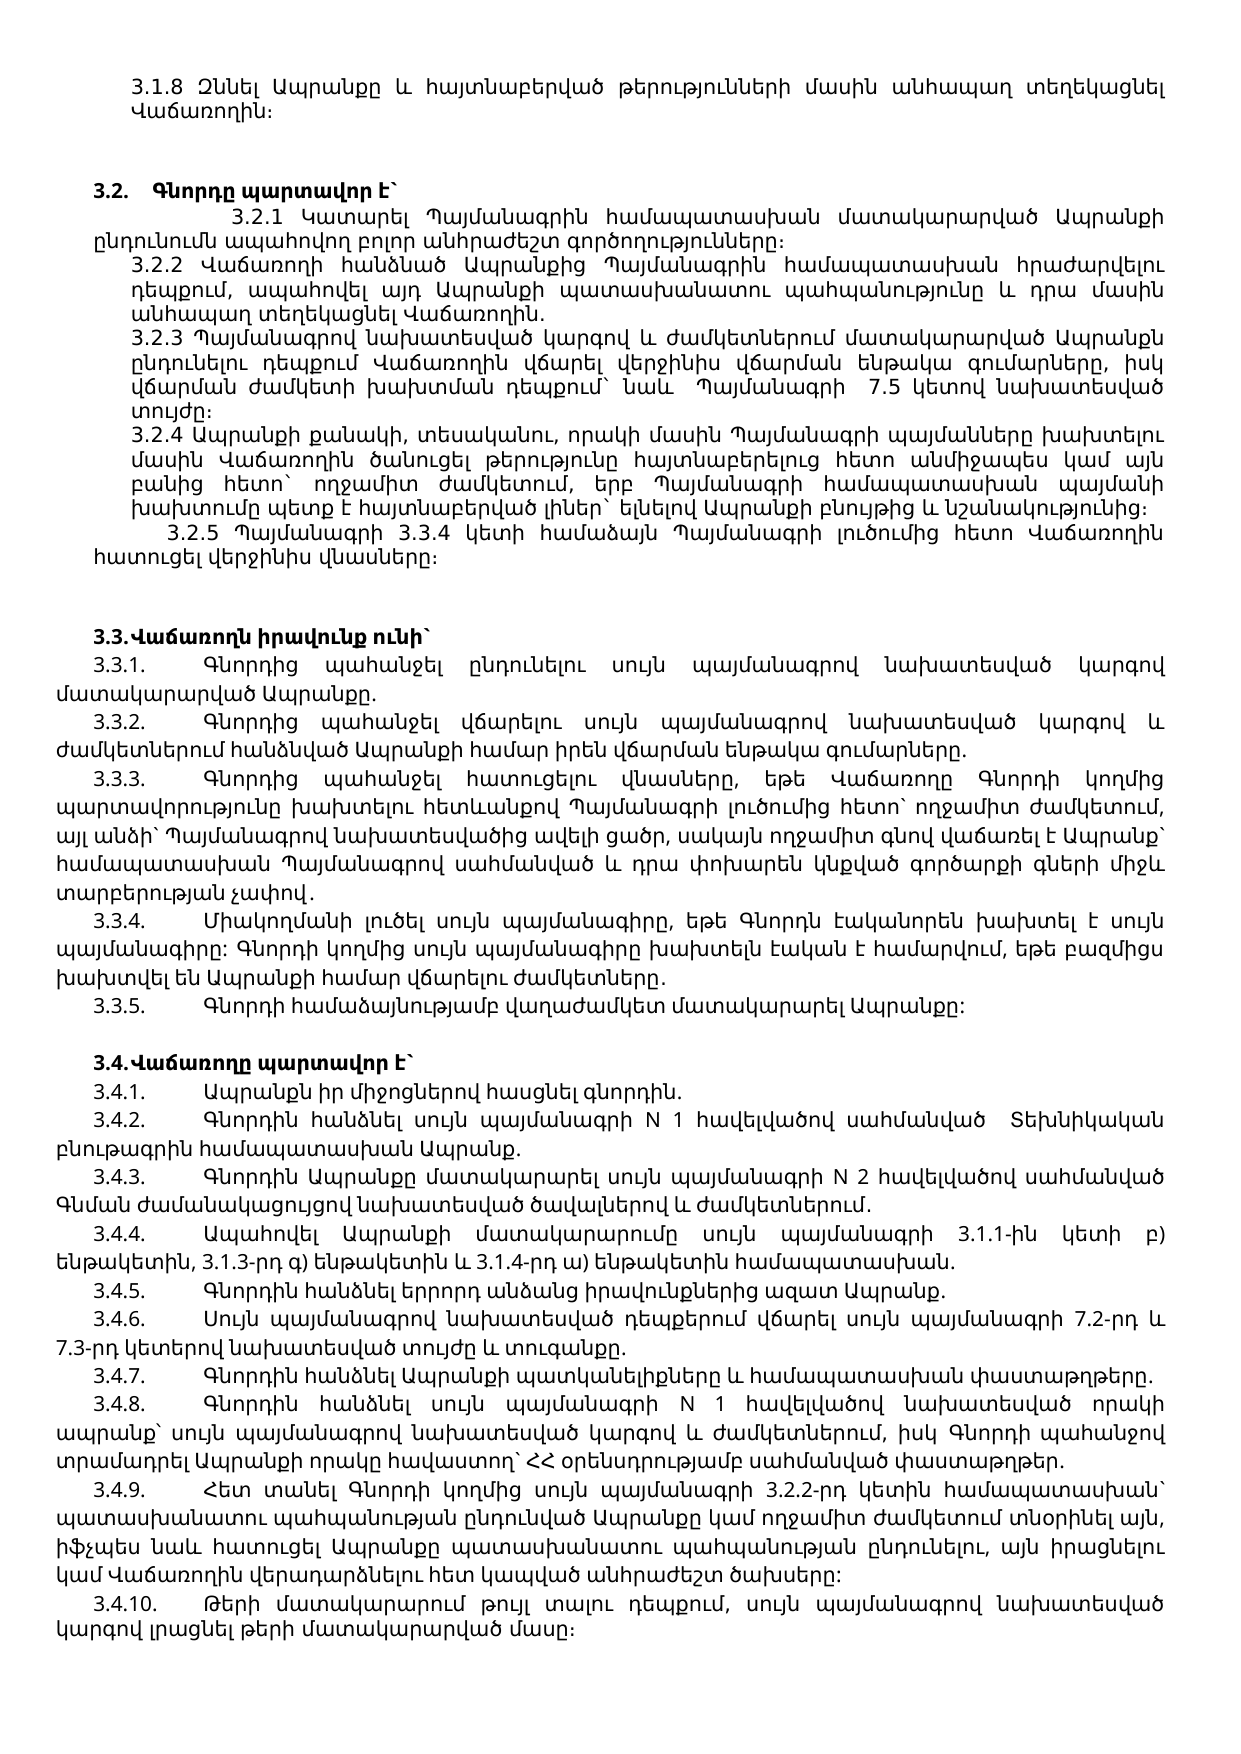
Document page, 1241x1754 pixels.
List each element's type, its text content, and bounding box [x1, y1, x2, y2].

text 3.2.5 Պայմանագրի 3.3.4 կետի համաձայն Պայմանագրի լուծումից հետո Վաճառողին հատուցել վերջինիս վնասները։ [93, 521, 1165, 569]
list Ապահովել Ապրանքի մատակարարումը սույն պայմանագրի 3.1.1-ին կետի բ) ենթակետին, 3.1.3-րդ գ) ենթակետին և 3.1.4-րդ ա) ենթակետին համապատասխան. [56, 1219, 1165, 1276]
list Գնորդից պահանջել վճարելու սույն պայմանագրով նախատեսված կարգով և ժամկետներում հանձնված Ապրանքի համար իրեն վճարման ենթակա գումարները. [56, 707, 1165, 764]
list 3.2.4 Ապրանքի քանակի, տեսականու, որակի մասին Պայմանագրի պայմանները խախտելու մասին Վաճառողին ծանուցել թերությունը հայտնաբերելուց հետո անմիջապես կամ այն բանից հետո` ողջամիտ ժամկետում, երբ Պայմանագրի համապատասխան պայմանի խախտումը պետք է հայտնաբերված լիներ` ելնելով Ապրանքի բնույթից և նշանակությունից։ [131, 423, 1165, 521]
list Վաճառողն իրավունք ունի` [93, 622, 1165, 650]
list Գնորդին հանձնել Ապրանքի պատկանելիքները և համապատասխան փաստաթղթերը. [56, 1361, 1165, 1389]
list Սույն պայմանագրով նախատեսված դեպքերում վճարել սույն պայմանագրի 7.2-րդ և 7.3-րդ կետերով նախատեսված տույժը և տուգանքը. [56, 1304, 1165, 1361]
list Գնորդին հանձնել երրորդ անձանց իրավունքներից ազատ Ապրանք. [56, 1276, 1165, 1304]
list Վաճառողը պարտավոր է` [93, 1048, 1165, 1077]
list 3.1.8 Զննել Ապրանքը և հայտնաբերված թերությունների մասին անհապաղ տեղեկացնել Վաճառողին։ [131, 75, 1165, 123]
list 3.2.2 Վաճառողի հանձնած Ապրանքից Պայմանագրին համապատասխան հրաժարվելու դեպքում, ապահովել այդ Ապրանքի պատասխանատու պահպանությունը և դրա մասին անհապաղ տեղեկացնել Վաճառողին. [131, 253, 1165, 326]
list Գնորդին Ապրանքը մատակարարել սույն պայմանագրի N 2 հավելվածով սահմանված Գնման ժամանակացույցով նախատեսված ծավալներով և ժամկետներում․ [56, 1162, 1165, 1219]
list Գնորդը պարտավոր է` [93, 177, 1165, 205]
list Գնորդից պահանջել հատուցելու վնասները, եթե Վաճառողը Գնորդի կողմից պարտավորությունը խախտելու հետևանքով Պայմանագրի լուծումից հետո` ողջամիտ ժամկետում, այլ անձի` Պայմանագրով նախատեսվածից ավելի ցածր, սակայն ողջամիտ գնով վաճառել է Ապրանք` համապատասխան Պայմանագրով սահմանված և դրա փոխարեն կնքված գործարքի գների միջև տարբերության չափով․ [56, 764, 1165, 906]
list 3.2.3 Պայմանագրով նախատեսված կարգով և ժամկետներում մատակարարված Ապրանքն ընդունելու դեպքում Վաճառողին վճարել վերջինիս վճարման ենթակա գումարները, իսկ վճարման ժամկետի խախտման դեպքում` նաև Պայմանագրի 7.5 կետով նախատեսված տույժը։ [131, 326, 1165, 423]
list Հետ տանել Գնորդի կողմից սույն պայմանագրի 3.2.2-րդ կետին համապատասխան` պատասխանատու պահպանության ընդունված Ապրանքը կամ ողջամիտ ժամկետում տնօրինել այն, իֆչպես նաև հատուցել Ապրանքը պատասխանատու պահպանության ընդունելու, այն իրացնելու կամ Վաճառողին վերադարձնելու հետ կապված անհրաժեշտ ծախսերը: [56, 1475, 1165, 1589]
list Միակողմանի լուծել սույն պայմանագիրը, եթե Գնորդն էականորեն խախտել է սույն պայմանագիրը: Գնորդի կողմից սույն պայմանագիրը խախտելն էական է համարվում, եթե բազմիցս խախտվել են Ապրանքի համար վճարելու ժամկետները․ [56, 906, 1165, 991]
text 3.2.1 Կատարել Պայմանագրին համապատասխան մատակարարված Ապրանքի ընդունումն ապահովող բոլոր անհրաժեշտ գործողությունները։ [93, 205, 1165, 253]
list Գնորդից պահանջել ընդունելու սույն պայմանագրով նախատեսված կարգով մատակարարված Ապրանքը. [56, 650, 1165, 707]
list Թերի մատակարարում թույլ տալու դեպքում, սույն պայմանագրով նախատեսված կարգով լրացնել թերի մատակարարված մասը։ [56, 1589, 1165, 1641]
list Գնորդին հանձնել սույն պայմանագրի N 1 հավելվածով նախատեսված որակի ապրանք՝ սույն պայմանագրով նախատեսված կարգով և ժամկետներում, իսկ Գնորդի պահանջով տրամադրել Ապրանքի որակը հավաստող` ՀՀ օրենսդրությամբ սահմանված փաստաթղթեր. [56, 1389, 1165, 1475]
list Գնորդի համաձայնությամբ վաղաժամկետ մատակարարել Ապրանքը: [56, 991, 1165, 1020]
list Ապրանքն իր միջոցներով հասցնել գնորդին. [56, 1077, 1165, 1105]
list Գնորդին հանձնել սույն պայմանագրի N 1 հավելվածով սահմանված Տեխնիկական բնութագրին համապատասխան Ապրանք. [56, 1105, 1165, 1162]
